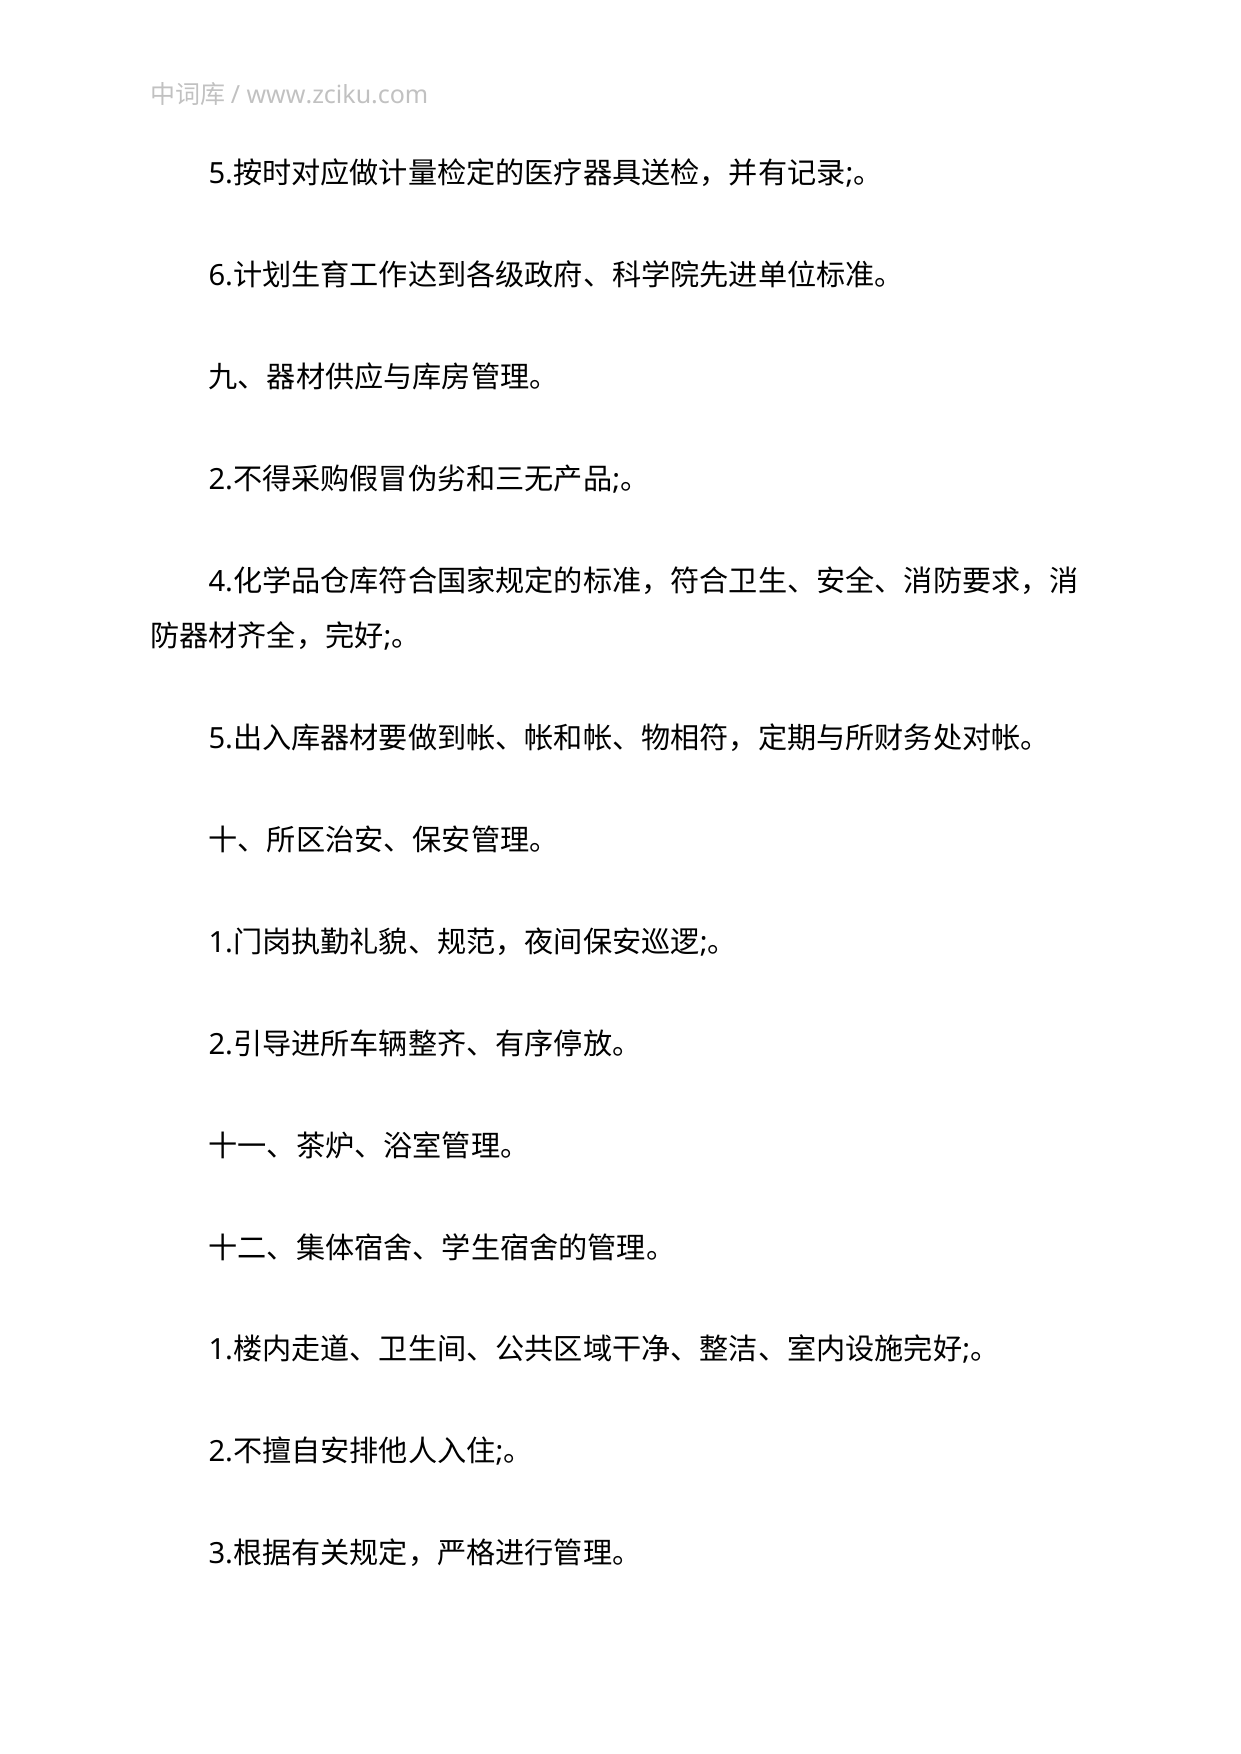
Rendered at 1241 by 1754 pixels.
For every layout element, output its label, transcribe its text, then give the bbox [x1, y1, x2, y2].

text 2.不得采购假冒伪劣和三无产品;。 [150, 456, 1090, 498]
text 2.不擅自安排他人入住;。 [150, 1428, 1090, 1470]
text 九、器材供应与库房管理。 [150, 354, 1090, 396]
text 3.根据有关规定，严格进行管理。 [150, 1530, 1090, 1572]
text 1.楼内走道、卫生间、公共区域干净、整洁、室内设施完好;。 [150, 1326, 1090, 1368]
text 5.出入库器材要做到帐、帐和帐、物相符，定期与所财务处对帐。 [150, 715, 1090, 757]
text 十、所区治安、保安管理。 [150, 817, 1090, 859]
text 2.引导进所车辆整齐、有序停放。 [150, 1020, 1090, 1063]
text 6.计划生育工作达到各级政府、科学院先进单位标准。 [150, 252, 1090, 294]
text 十二、集体宿舍、学生宿舍的管理。 [150, 1224, 1090, 1266]
text 5.按时对应做计量检定的医疗器具送检，并有记录;。 [150, 150, 1090, 192]
text 4.化学品仓库符合国家规定的标准，符合卫生、安全、消防要求，消防器材齐全，完好;。 [150, 558, 1090, 655]
text 十一、茶炉、浴室管理。 [150, 1122, 1090, 1165]
text 1.门岗执勤礼貌、规范，夜间保安巡逻;。 [150, 918, 1090, 961]
